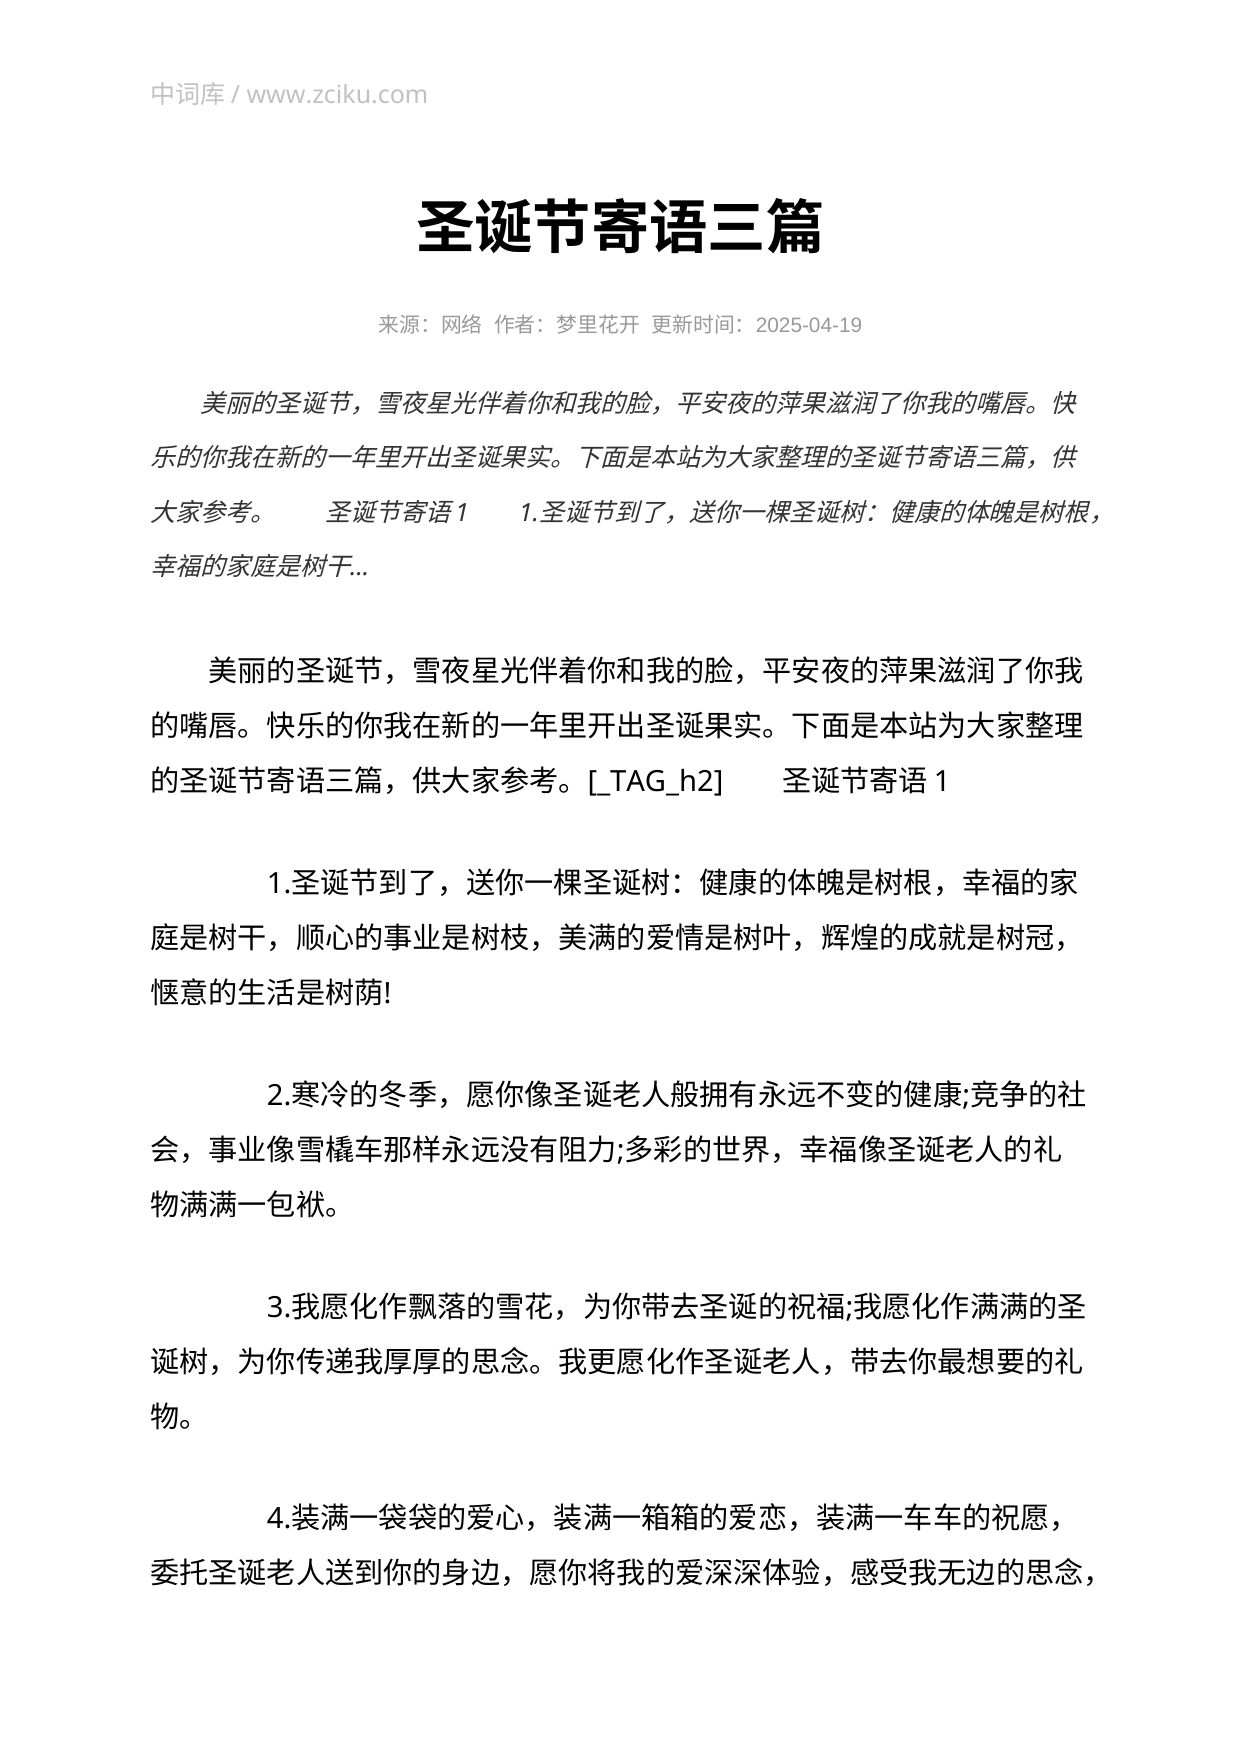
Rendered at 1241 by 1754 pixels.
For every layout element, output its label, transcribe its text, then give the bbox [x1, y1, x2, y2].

text 1.圣诞节到了，送你一棵圣诞树：健康的体魄是树根，幸福的家庭是树干，顺心的事业是树枝，美满的爱情是树叶，辉煌的成就是树冠，惬意的生活是树荫! [150, 859, 1090, 1012]
text 3.我愿化作飘落的雪花，为你带去圣诞的祝福;我愿化作满满的圣诞树，为你传递我厚厚的思念。我更愿化作圣诞老人，带去你最想要的礼物。 [150, 1283, 1090, 1435]
text 2.寒冷的冬季，愿你像圣诞老人般拥有永远不变的健康;竞争的社会，事业像雪橇车那样永远没有阻力;多彩的世界，幸福像圣诞老人的礼物满满一包袱。 [150, 1071, 1090, 1224]
text 来源：网络 作者：梦里花开 更新时间：2025-04-19 [150, 313, 1090, 337]
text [150, 1495, 1090, 1592]
text 美丽的圣诞节，雪夜星光伴着你和我的脸，平安夜的萍果滋润了你我的嘴唇。快乐的你我在新的一年里开出圣诞果实。下面是本站为大家整理的圣诞节寄语三篇，供大家参考。 圣诞节寄语1 1.圣诞节到了，送你一棵圣诞树：健康的体魄是树根，幸福的家庭是树干... [150, 383, 1090, 583]
subtitle 圣诞节寄语三篇 [150, 181, 1090, 266]
text 美丽的圣诞节，雪夜星光伴着你和我的脸，平安夜的萍果滋润了你我的嘴唇。快乐的你我在新的一年里开出圣诞果实。下面是本站为大家整理的圣诞节寄语三篇，供大家参考。[_TAG_h2] 圣诞节寄语1 [150, 648, 1090, 800]
